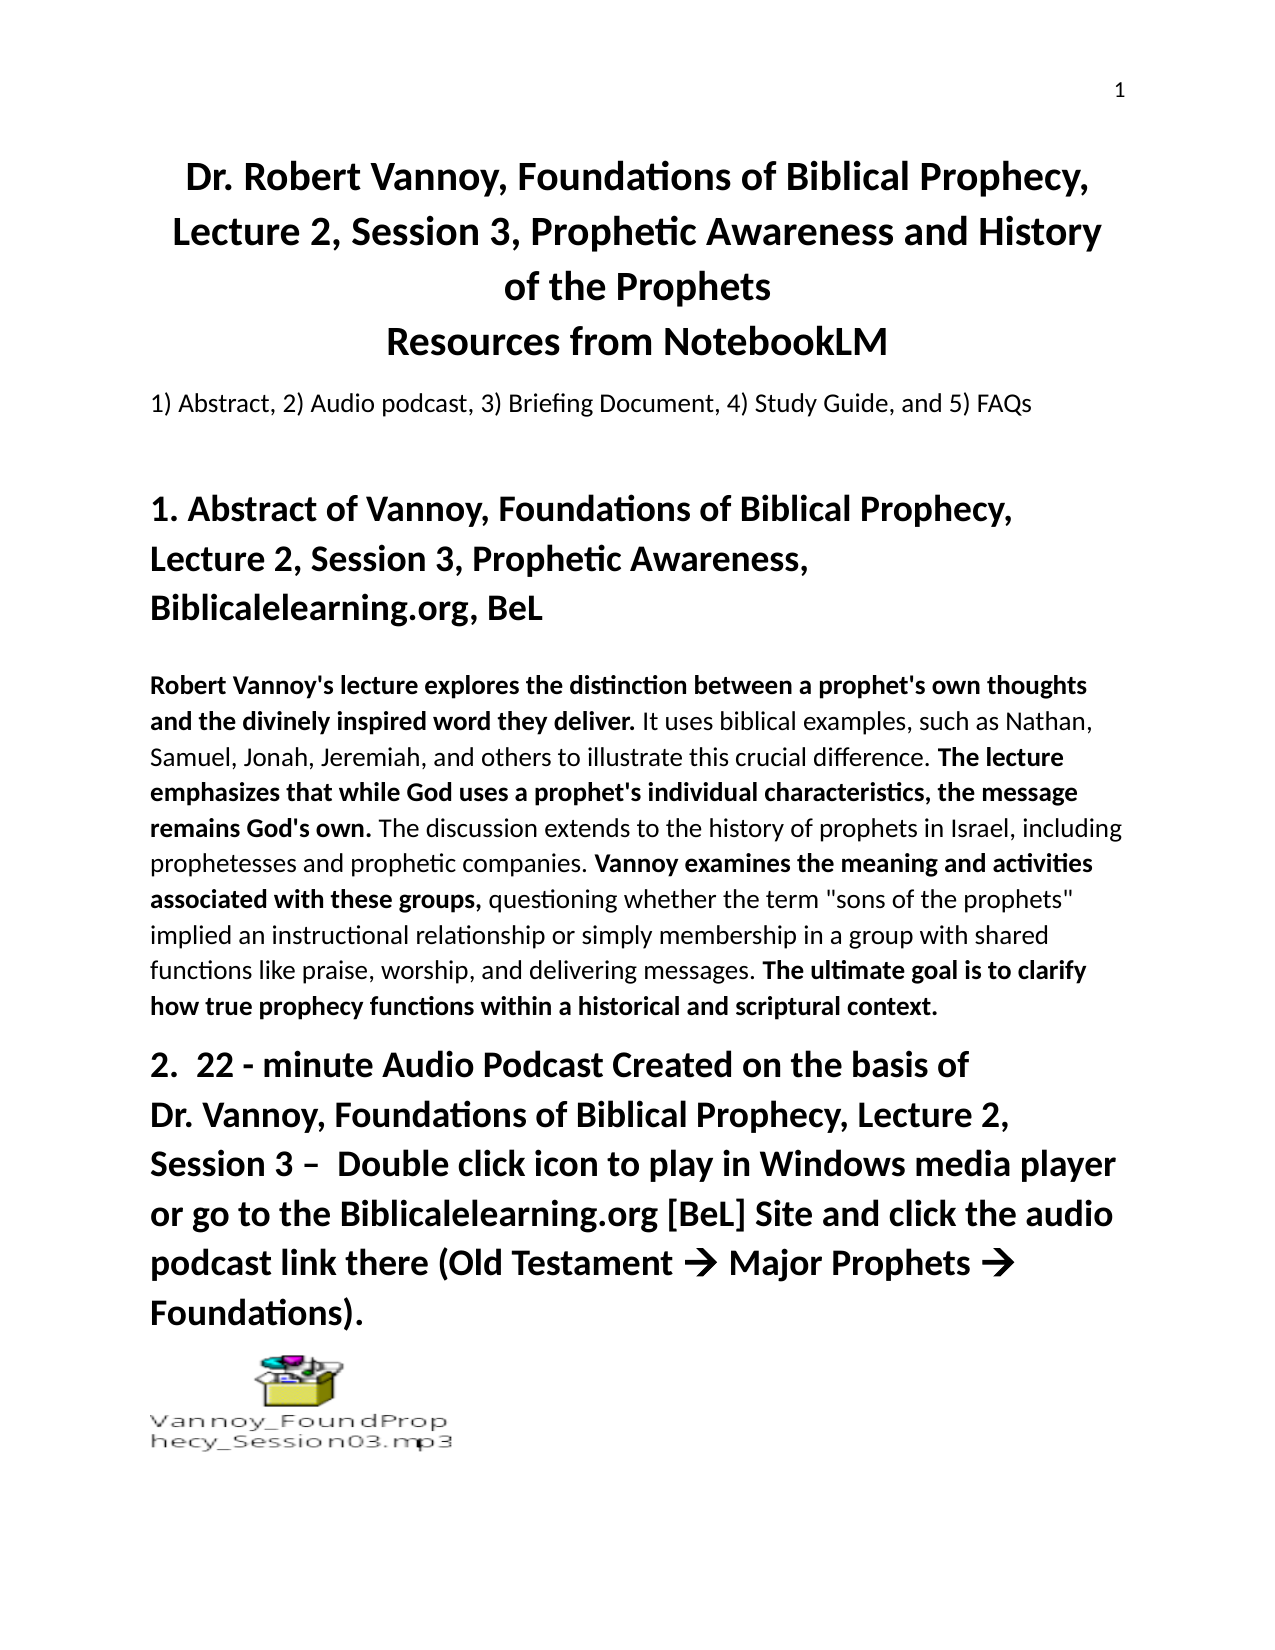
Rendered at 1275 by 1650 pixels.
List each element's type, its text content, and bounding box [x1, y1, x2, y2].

text 1) Abstract, 2) Audio podcast, 3) Briefing Document, 4) Study Guide, and 5) FAQs [150, 386, 1125, 419]
text 2. 22 - minute Audio Podcast Created on the basis of Dr. Vannoy, Foundations of Biblical Prophecy, Lecture 2, Session 3 – Double click icon to play in Windows media player or go to the Biblicalelearning.org [BeL] Site and click the audio podcast link there (Old Testament Major Prophets Foundations). [150, 1041, 1125, 1334]
text 1. Abstract of Vannoy, Foundations of Biblical Prophecy, Lecture 2, Session 3, Prophetic Awareness, Biblicalelearning.org, BeL Robert Vannoy's lecture explores the distinction between a prophet's own thoughts and the divinely inspired word they deliver. It uses biblical examples, such as Nathan, Samuel, Jonah, Jeremiah, and others to illustrate this crucial difference. The lecture emphasizes that while God uses a prophet's individual characteristics, the message remains God's own. The discussion extends to the history of prophets in Israel, including prophetesses and prophetic companies. Vannoy examines the meaning and activities associated with these groups, questioning whether the term "sons of the prophets" implied an instructional relationship or simply membership in a group with shared functions like praise, worship, and delivering messages. The ultimate goal is to clarify how true prophecy functions within a historical and scriptural context. [150, 485, 1125, 1022]
text Dr. Robert Vannoy, Foundations of Biblical Prophecy, Lecture 2, Session 3, Prophetic Awareness and History of the Prophets Resources from NotebookLM [150, 150, 1125, 366]
